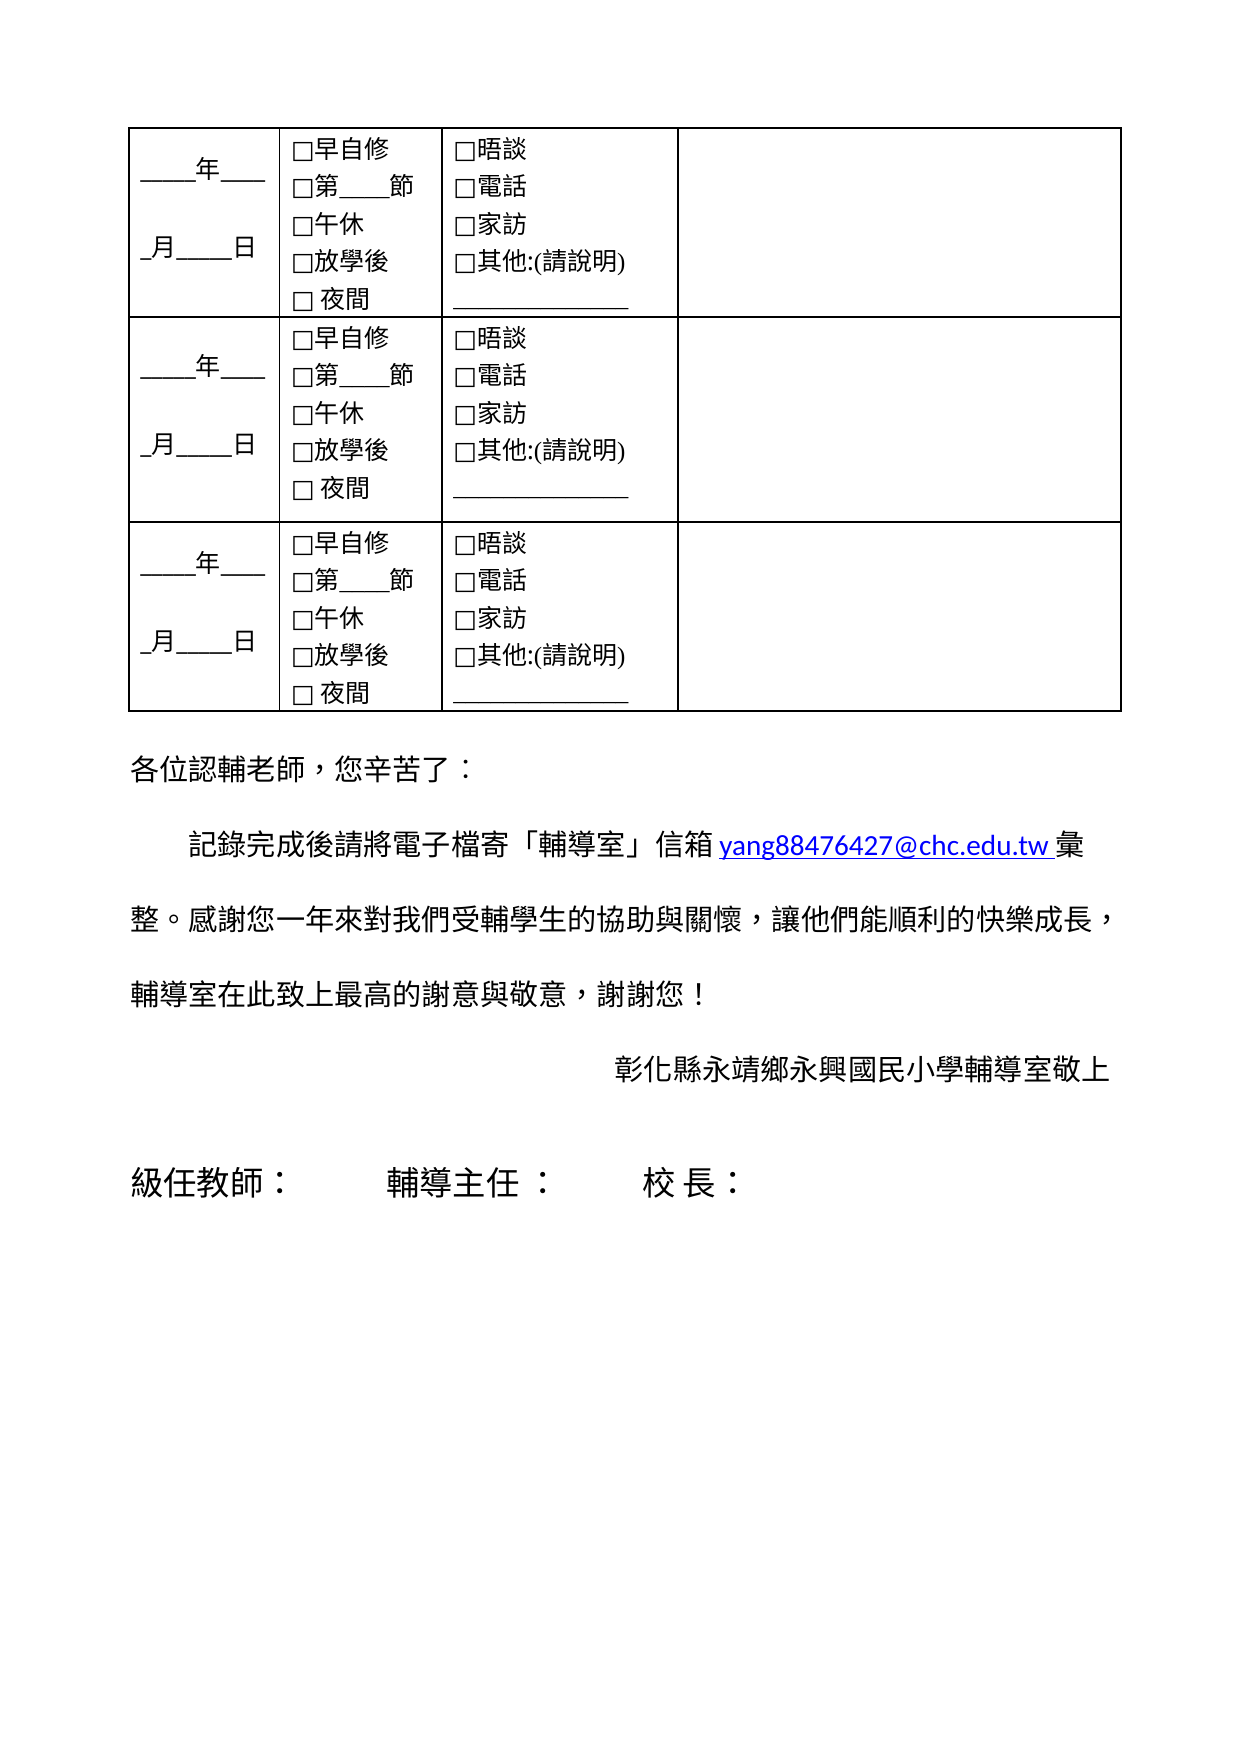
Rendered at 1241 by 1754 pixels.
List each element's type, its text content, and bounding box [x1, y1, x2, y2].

table_cell □早自修 □第____節 □午休 □放學後 □ 夜間 [280, 318, 441, 521]
text 級任教師： 輔導主任 ： 校 長： [130, 1143, 1110, 1218]
table_cell □晤談 □電話 □家訪 □其他:(請說明) ______________ [443, 318, 677, 521]
table_cell [679, 129, 1120, 316]
table_cell _____年_____月_____日 [130, 523, 279, 710]
table_cell □晤談 □電話 □家訪 □其他:(請說明) ______________ [443, 523, 677, 710]
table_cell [280, 129, 441, 316]
table_cell _____年_____月_____日 [130, 129, 279, 316]
table_cell [679, 318, 1120, 521]
text 記錄完成後請將電子檔寄「輔導室」信箱yang88476427@chc.edu.tw彙整。感謝您一年來對我們受輔學生的協助與關懷，讓他們能順利的快樂成長，輔導室在此致上最高的謝意與敬意，謝謝您！ [130, 805, 1110, 1030]
text 彰化縣永靖鄉永興國民小學輔導室敬上 [130, 1030, 1110, 1105]
text 各位認輔老師，您辛苦了︰ [130, 730, 1110, 805]
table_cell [443, 129, 677, 316]
table_cell [679, 523, 1120, 710]
table_cell □早自修 □第____節 □午休 □放學後 □ 夜間 [280, 523, 441, 710]
table_cell _____年_____月_____日 [130, 318, 279, 521]
